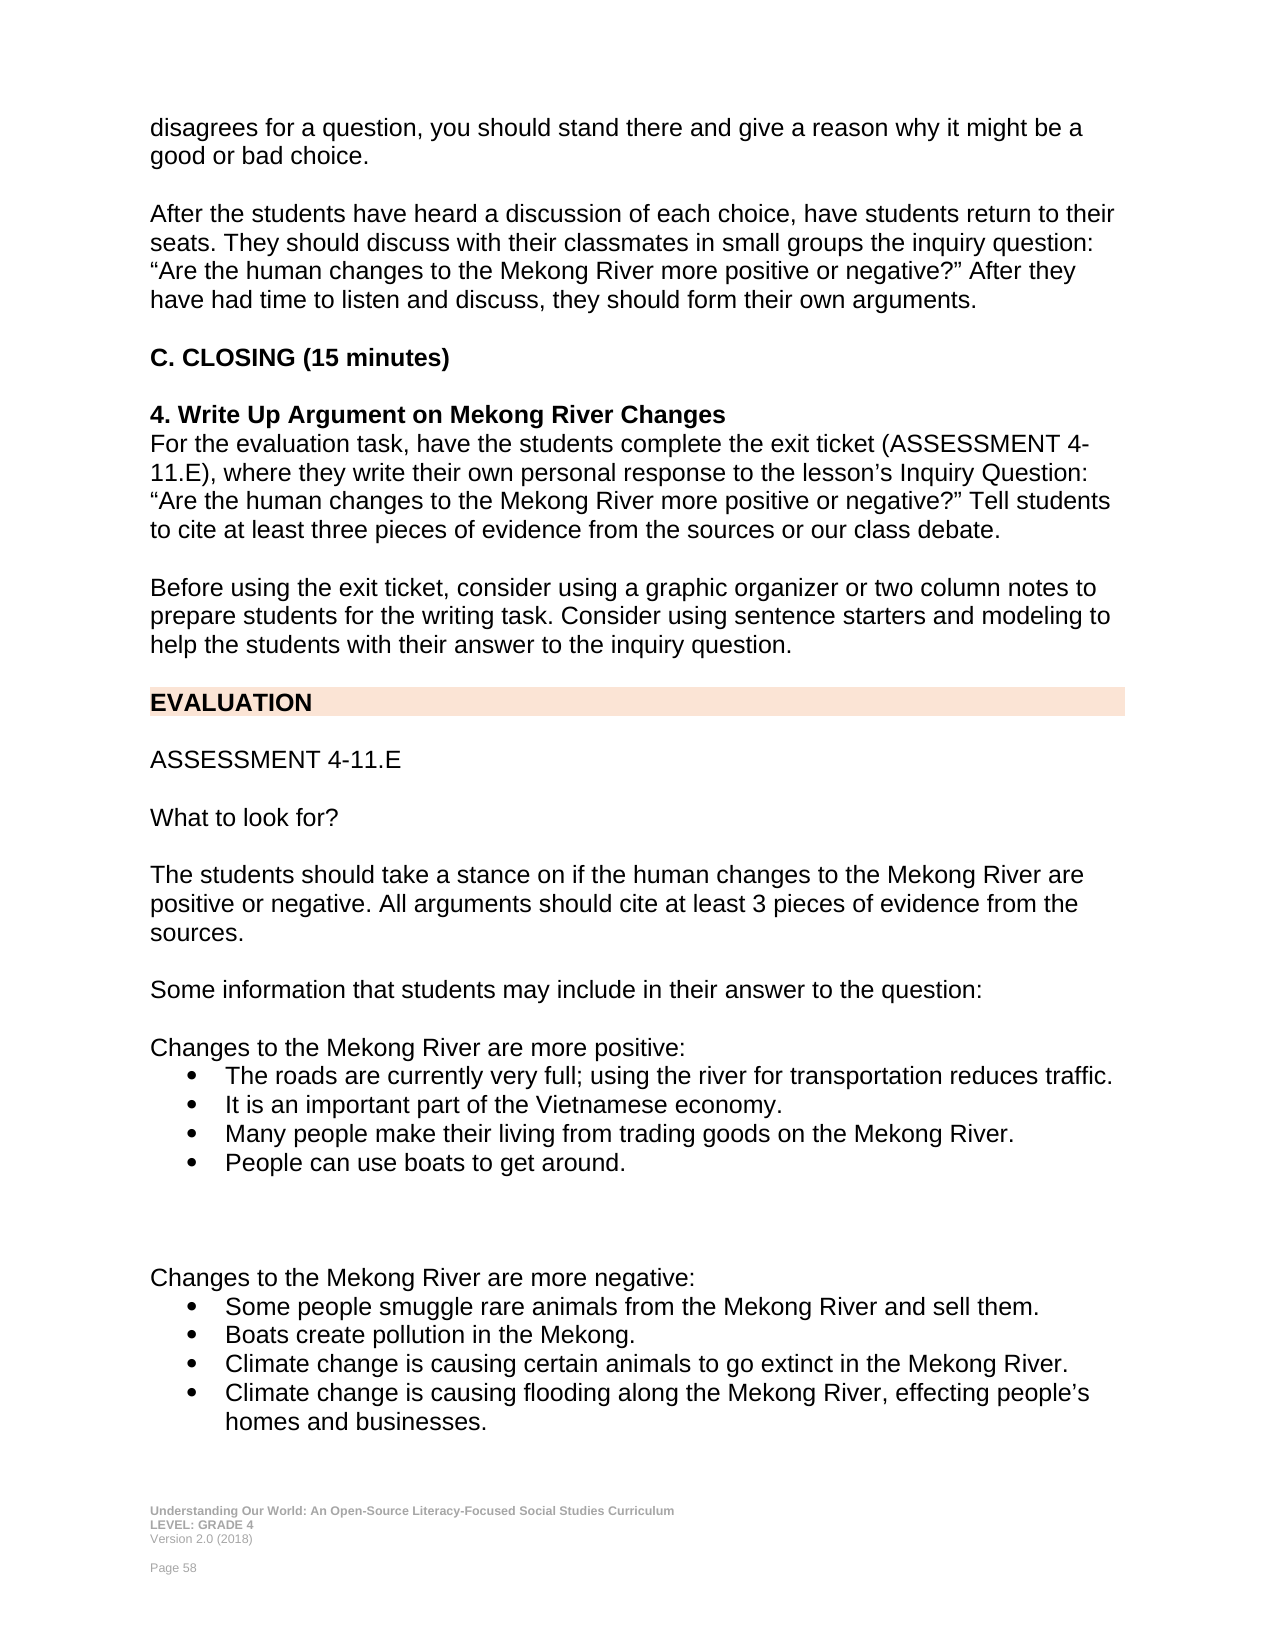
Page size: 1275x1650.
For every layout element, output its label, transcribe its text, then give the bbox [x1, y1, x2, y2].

list People can use boats to get around. [187, 1148, 1125, 1177]
text Some information that students may include in their answer to the question: [150, 975, 1125, 1004]
list Climate change is causing certain animals to go extinct in the Mekong River. [187, 1349, 1125, 1378]
text What to look for? [150, 802, 1125, 831]
text The students should take a stance on if the human changes to the Mekong River are positive or negative. All arguments should cite at least 3 pieces of evidence from the sources. [150, 860, 1125, 946]
text Changes to the Mekong River are more negative: [150, 1263, 1125, 1292]
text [150, 112, 1125, 170]
text EVALUATION [150, 687, 1125, 716]
text ASSESSMENT 4-11.E [150, 745, 1125, 774]
text Changes to the Mekong River are more positive: [150, 1032, 1125, 1061]
text 4. Write Up Argument on Mekong River Changes [150, 400, 1125, 429]
list Some people smuggle rare animals from the Mekong River and sell them. [187, 1292, 1125, 1321]
list The roads are currently very full; using the river for transportation reduces traffic. [187, 1061, 1125, 1090]
text Before using the exit ticket, consider using a graphic organizer or two column notes to prepare students for the writing task. Consider using sentence starters and modeling to help the students with their answer to the inquiry question. [150, 572, 1125, 659]
list Boats create pollution in the Mekong. [187, 1321, 1125, 1349]
text For the evaluation task, have the students complete the exit ticket (ASSESSMENT 4-11.E), where they write their own personal response to the lesson’s Inquiry Question: “Are the human changes to the Mekong River more positive or negative?” Tell students to cite at least three pieces of evidence from the sources or our class debate. [150, 429, 1125, 544]
list Many people make their living from trading goods on the Mekong River. [187, 1119, 1125, 1148]
list Climate change is causing flooding along the Mekong River, effecting people’s homes and businesses. [187, 1378, 1125, 1436]
list It is an important part of the Vietnamese economy. [187, 1090, 1125, 1119]
text After the students have heard a discussion of each choice, have students return to their seats. They should discuss with their classmates in small groups the inquiry question: “Are the human changes to the Mekong River more positive or negative?” After they have had time to listen and discuss, they should form their own arguments. [150, 199, 1125, 314]
text C. CLOSING (15 minutes) [150, 342, 1125, 371]
